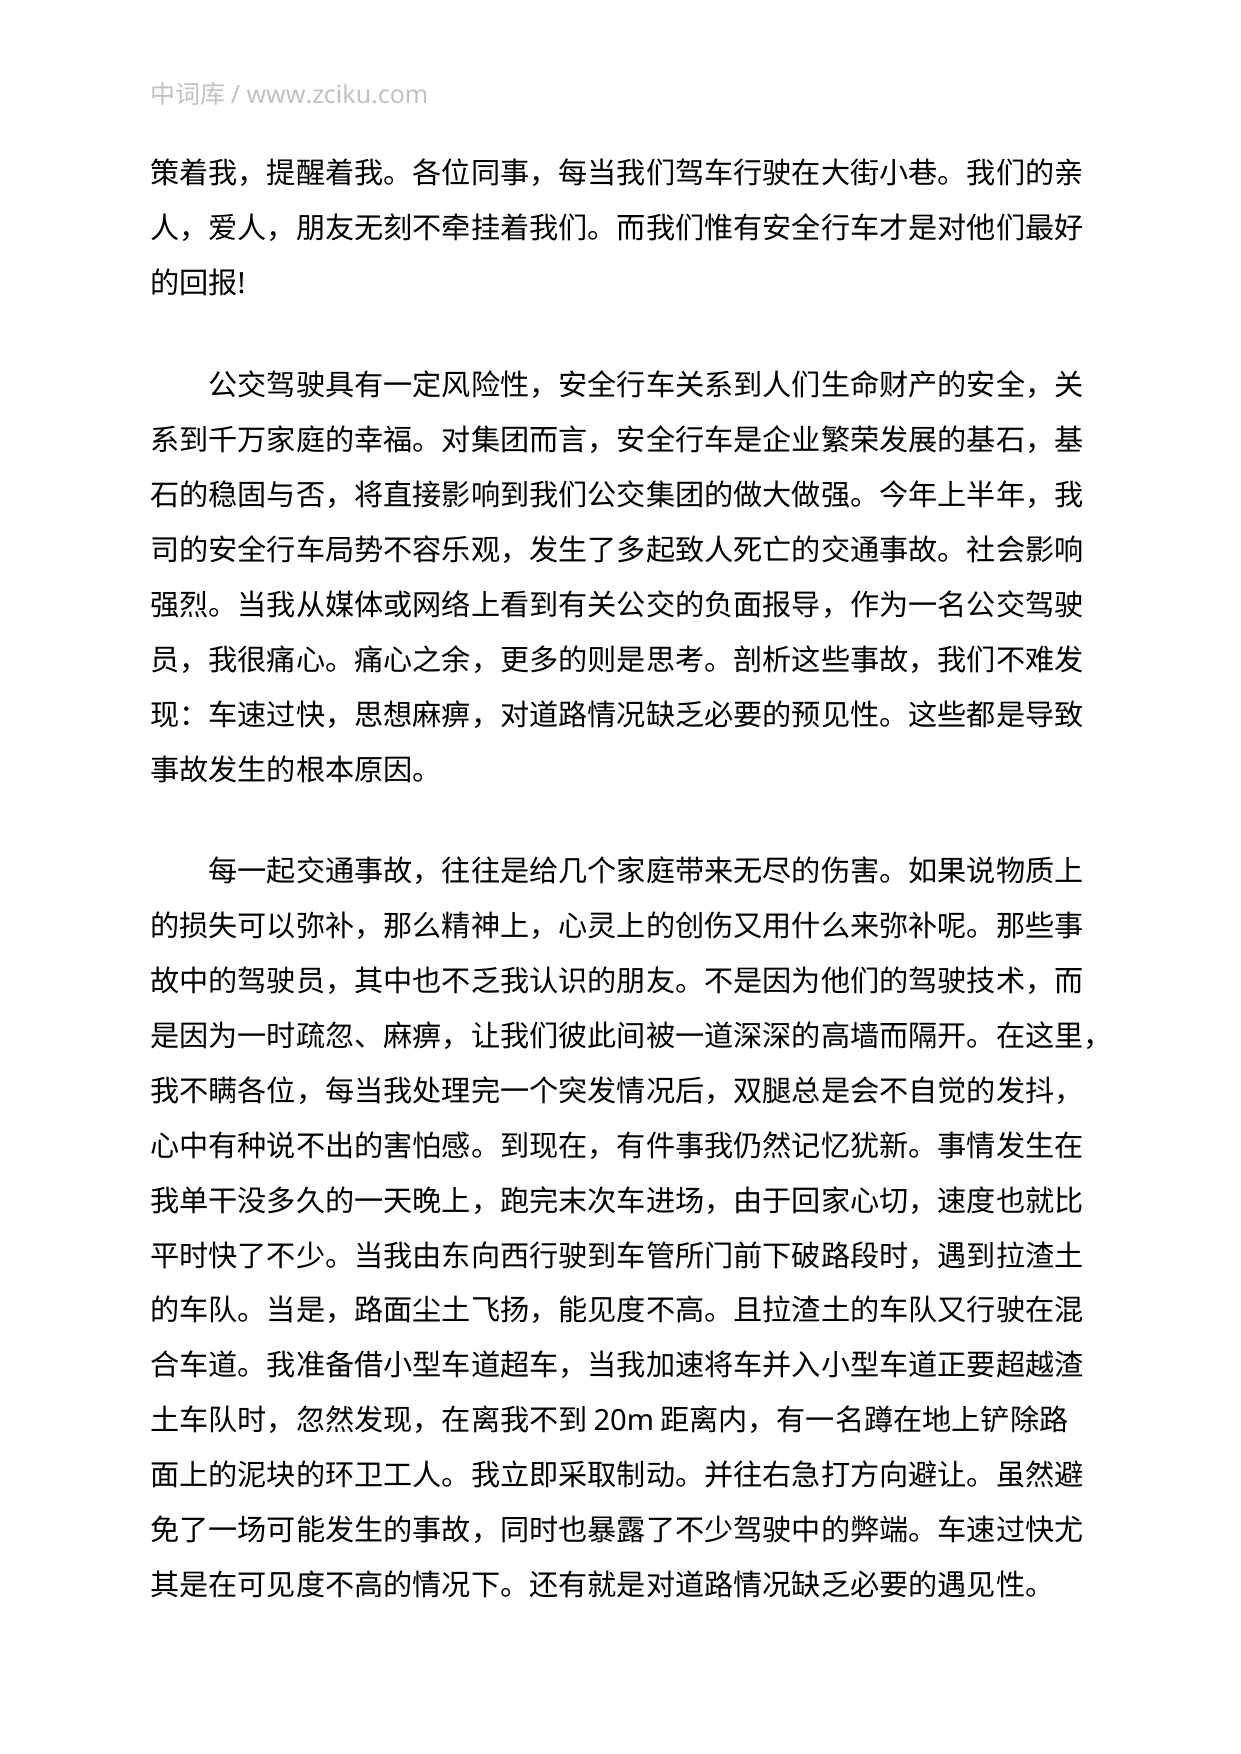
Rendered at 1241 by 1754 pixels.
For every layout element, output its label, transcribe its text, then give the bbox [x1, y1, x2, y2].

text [150, 150, 1090, 302]
text 每一起交通事故，往往是给几个家庭带来无尽的伤害。如果说物质上的损失可以弥补，那么精神上，心灵上的创伤又用什么来弥补呢。那些事故中的驾驶员，其中也不乏我认识的朋友。不是因为他们的驾驶技术，而是因为一时疏忽、麻痹，让我们彼此间被一道深深的高墙而隔开。在这里，我不瞒各位，每当我处理完一个突发情况后，双腿总是会不自觉的发抖，心中有种说不出的害怕感。到现在，有件事我仍然记忆犹新。事情发生在我单干没多久的一天晚上，跑完末次车进场，由于回家心切，速度也就比平时快了不少。当我由东向西行驶到车管所门前下破路段时，遇到拉渣土的车队。当是，路面尘土飞扬，能见度不高。且拉渣土的车队又行驶在混合车道。我准备借小型车道超车，当我加速将车并入小型车道正要超越渣土车队时，忽然发现，在离我不到20m距离内，有一名蹲在地上铲除路面上的泥块的环卫工人。我立即采取制动。并往右急打方向避让。虽然避免了一场可能发生的事故，同时也暴露了不少驾驶中的弊端。车速过快尤其是在可见度不高的情况下。还有就是对道路情况缺乏必要的遇见性。 [150, 848, 1090, 1604]
text 公交驾驶具有一定风险性，安全行车关系到人们生命财产的安全，关系到千万家庭的幸福。对集团而言，安全行车是企业繁荣发展的基石，基石的稳固与否，将直接影响到我们公交集团的做大做强。今年上半年，我司的安全行车局势不容乐观，发生了多起致人死亡的交通事故。社会影响强烈。当我从媒体或网络上看到有关公交的负面报导，作为一名公交驾驶员，我很痛心。痛心之余，更多的则是思考。剖析这些事故，我们不难发现：车速过快，思想麻痹，对道路情况缺乏必要的预见性。这些都是导致事故发生的根本原因。 [150, 362, 1090, 788]
